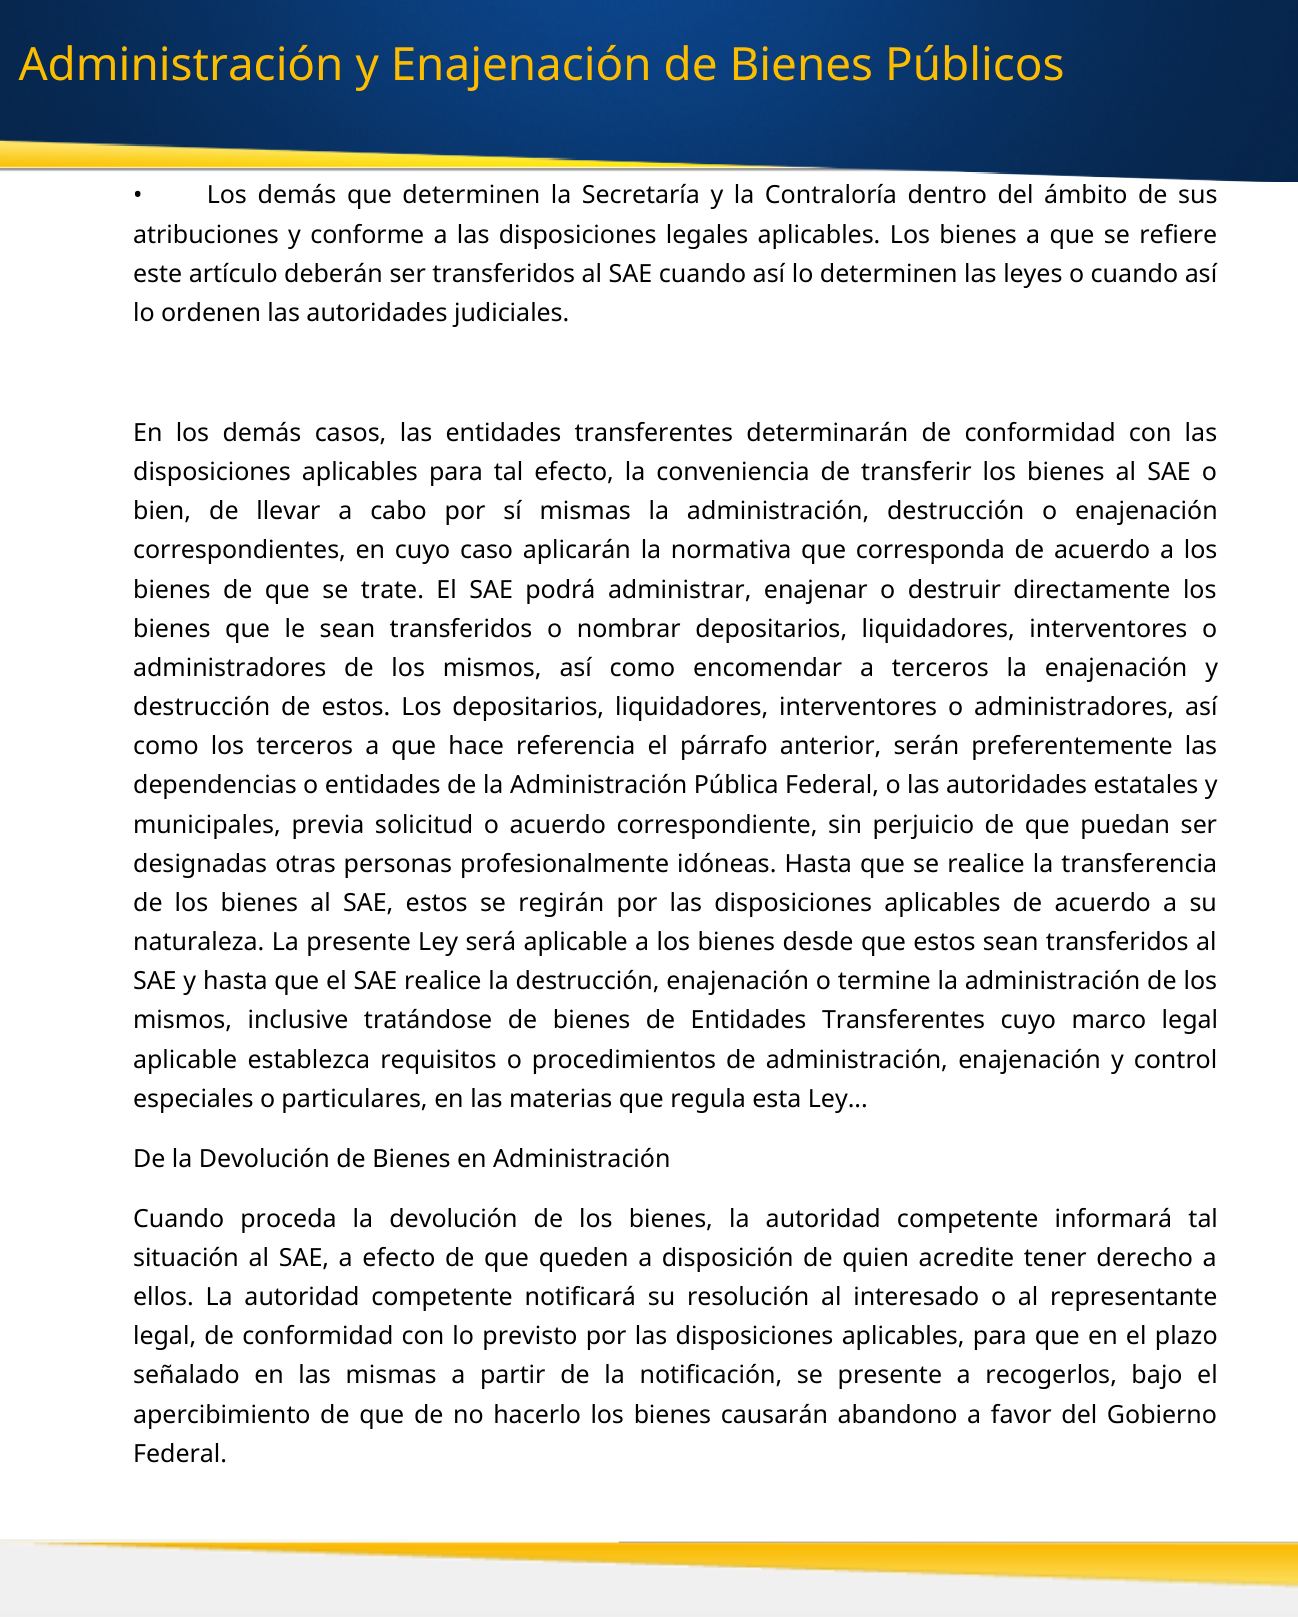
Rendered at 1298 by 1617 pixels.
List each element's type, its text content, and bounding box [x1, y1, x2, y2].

text De la Devolución de Bienes en Administración [133, 1141, 1219, 1174]
text • Los demás que determinen la Secretaría y la Contraloría dentro del ámbito de sus atribuciones y conforme a las disposiciones legales aplicables. Los bienes a que se refiere este artículo deberán ser transferidos al SAE cuando así lo determinen las leyes o cuando así lo ordenen las autoridades judiciales. [133, 177, 1219, 329]
text Cuando proceda la devolución de los bienes, la autoridad competente informará tal situación al SAE, a efecto de que queden a disposición de quien acredite tener derecho a ellos. La autoridad competente notificará su resolución al interesado o al representante legal, de conformidad con lo previsto por las disposiciones aplicables, para que en el plazo señalado en las mismas a partir de la notificación, se presente a recogerlos, bajo el apercibimiento de que de no hacerlo los bienes causarán abandono a favor del Gobierno Federal. [133, 1201, 1219, 1469]
text En los demás casos, las entidades transferentes determinarán de conformidad con las disposiciones aplicables para tal efecto, la conveniencia de transferir los bienes al SAE o bien, de llevar a cabo por sí mismas la administración, destrucción o enajenación correspondientes, en cuyo caso aplicarán la normativa que corresponda de acuerdo a los bienes de que se trate. El SAE podrá administrar, enajenar o destruir directamente los bienes que le sean transferidos o nombrar depositarios, liquidadores, interventores o administradores de los mismos, así como encomendar a terceros la enajenación y destrucción de estos. Los depositarios, liquidadores, interventores o administradores, así como los terceros a que hace referencia el párrafo anterior, serán preferentemente las dependencias o entidades de la Administración Pública Federal, o las autoridades estatales y municipales, previa solicitud o acuerdo correspondiente, sin perjuicio de que puedan ser designadas otras personas profesionalmente idóneas. Hasta que se realice la transferencia de los bienes al SAE, estos se regirán por las disposiciones aplicables de acuerdo a su naturaleza. La presente Ley será aplicable a los bienes desde que estos sean transferidos al SAE y hasta que el SAE realice la destrucción, enajenación o termine la administración de los mismos, inclusive tratándose de bienes de Entidades Transferentes cuyo marco legal aplicable establezca requisitos o procedimientos de administración, enajenación y control especiales o particulares, en las materias que regula esta Ley... [133, 415, 1219, 1114]
